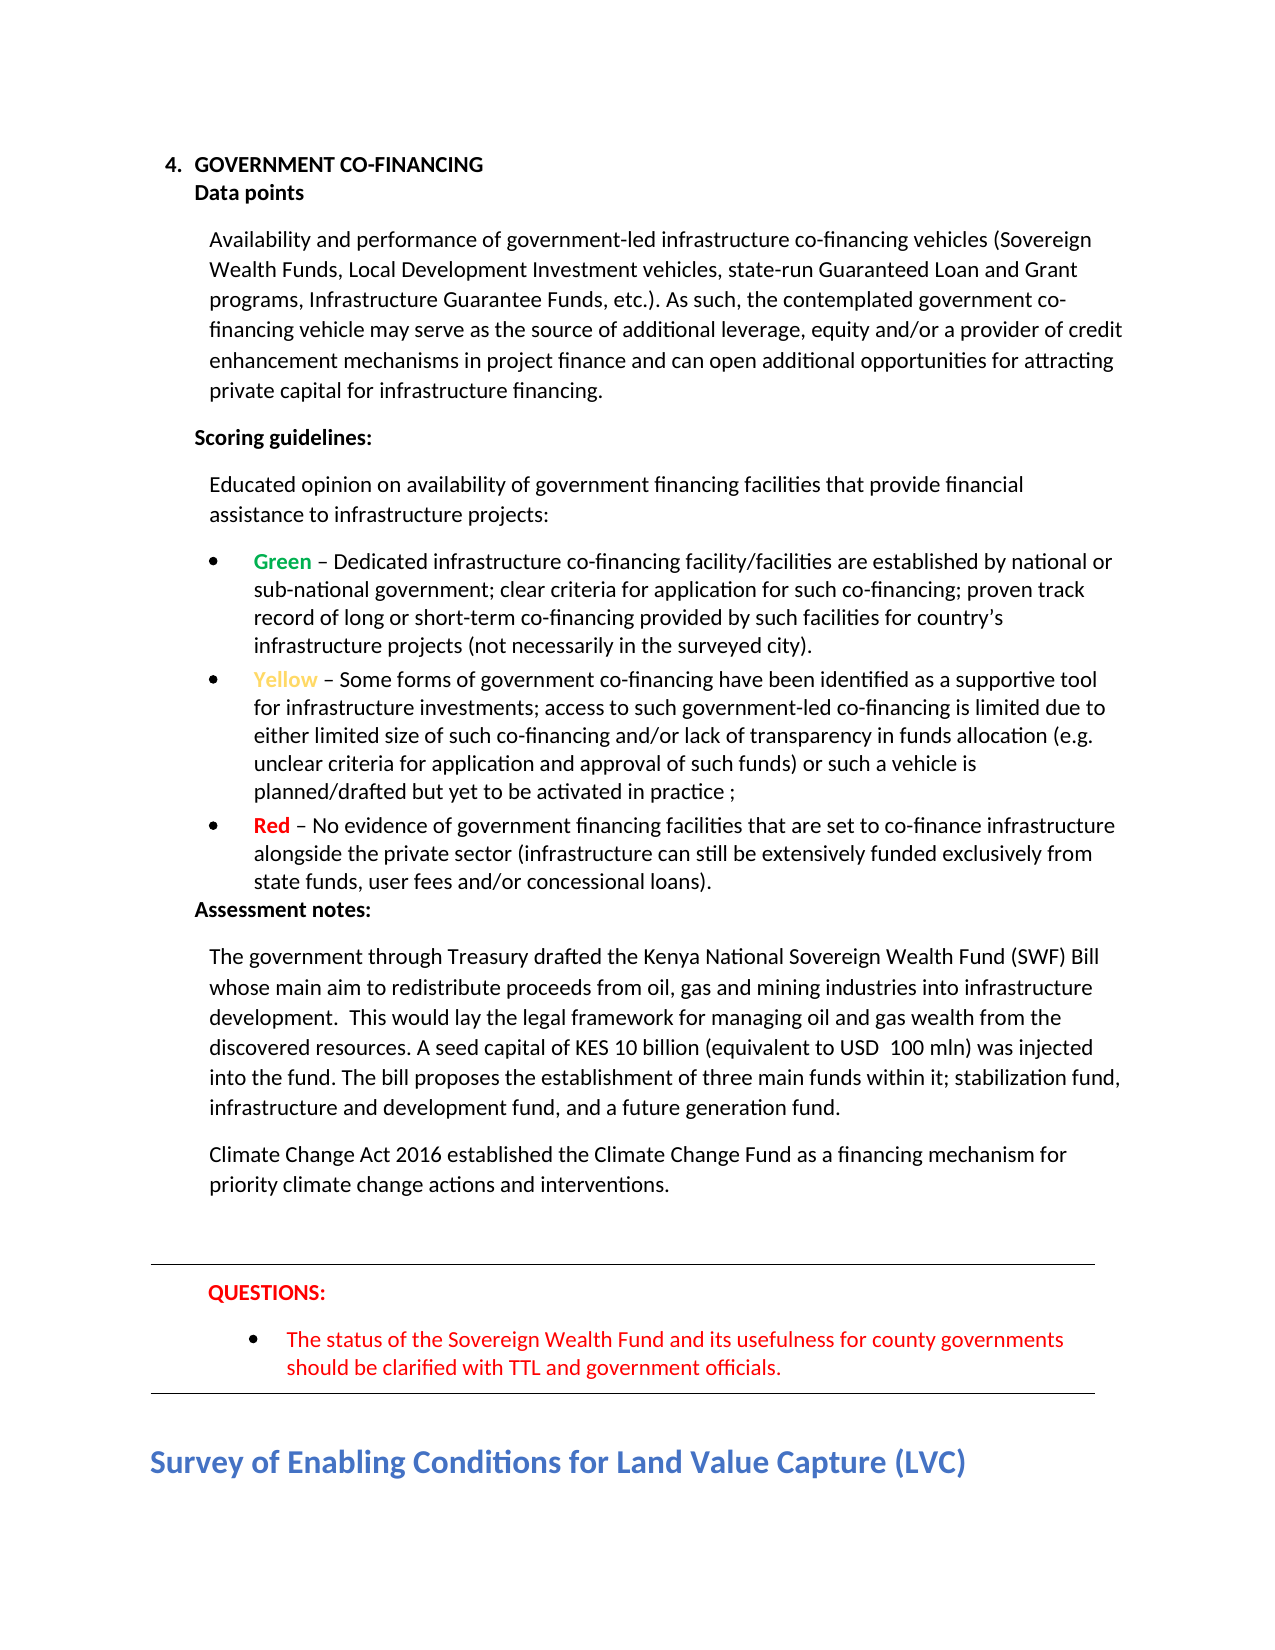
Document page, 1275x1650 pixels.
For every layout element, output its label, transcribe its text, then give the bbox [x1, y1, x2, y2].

text Climate Change Act 2016 established the Climate Change Fund as a financing mechanism for priority climate change actions and interventions. [209, 1140, 1125, 1198]
list GOVERNMENT CO-FINANCING [165, 150, 1125, 178]
text Scoring guidelines: [150, 423, 1125, 451]
text Availability and performance of government-led infrastructure co-financing vehicles (Sovereign Wealth Funds, Local Development Investment vehicles, state-run Guaranteed Loan and Grant programs, Infrastructure Guarantee Funds, etc.). As such, the contemplated government co-financing vehicle may serve as the source of additional leverage, equity and/or a provider of credit enhancement mechanisms in project finance and can open additional opportunities for attracting private capital for infrastructure financing. [209, 225, 1125, 404]
text The government through Treasury drafted the Kenya National Sovereign Wealth Fund (SWF) Bill whose main aim to redistribute proceeds from oil, gas and mining industries into infrastructure development. This would lay the legal framework for managing oil and gas wealth from the discovered resources. A seed capital of KES 10 billion (equivalent to USD 100 mln) was injected into the fund. The bill proposes the establishment of three main funds within it; stabilization fund, infrastructure and development fund, and a future generation fund. [209, 942, 1125, 1121]
text Educated opinion on availability of government financing facilities that provide financial assistance to infrastructure projects: [209, 470, 1125, 528]
list Red – No evidence of government financing facilities that are set to co-finance infrastructure alongside the private sector (infrastructure can still be extensively funded exclusively from state funds, user fees and/or concessional loans). [209, 811, 1125, 896]
list Yellow – Some forms of government co-financing have been identified as a supportive tool for infrastructure investments; access to such government-led co-financing is limited due to either limited size of such co-financing and/or lack of transparency in funds allocation (e.g. unclear criteria for application and approval of such funds) or such a vehicle is planned/drafted but yet to be activated in practice ; [209, 665, 1125, 805]
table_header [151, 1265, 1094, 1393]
text Data points [150, 178, 1125, 206]
text Assessment notes: [150, 896, 1125, 923]
text Survey of Enabling Conditions for Land Value Capture (LVC) [150, 1441, 1125, 1482]
list Green – Dedicated infrastructure co-financing facility/facilities are established by national or sub-national government; clear criteria for application for such co-financing; proven track record of long or short-term co-financing provided by such facilities for country’s infrastructure projects (not necessarily in the surveyed city). [209, 547, 1125, 659]
